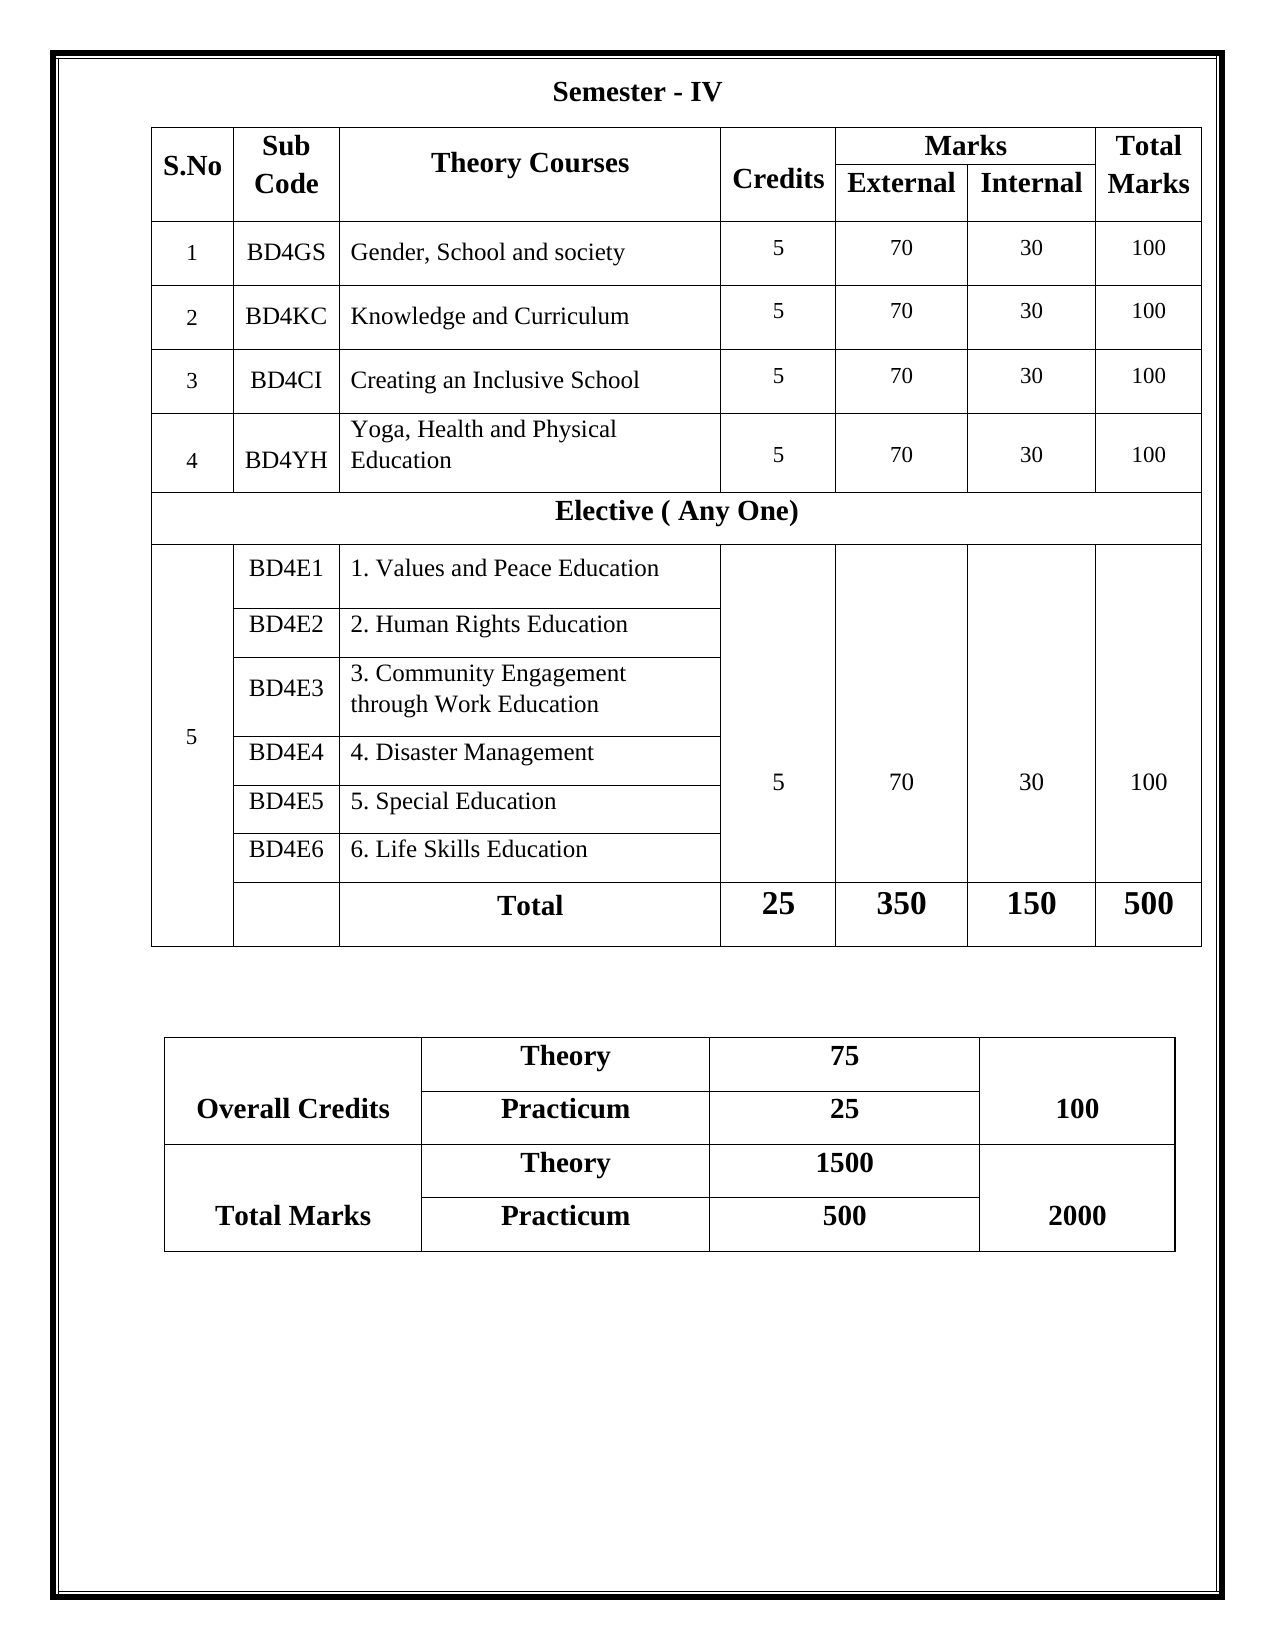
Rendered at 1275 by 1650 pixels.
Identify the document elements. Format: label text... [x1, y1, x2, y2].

table_header Marks [836, 128, 1095, 164]
table_cell Creating an Inclusive School [340, 350, 720, 413]
table_cell BD4KC [234, 286, 339, 349]
table_header Credits [721, 128, 835, 221]
table_header Theory [422, 1038, 709, 1091]
table_cell BD4CI [234, 350, 339, 413]
table_cell 100 [1096, 414, 1201, 492]
table_cell 1 [152, 222, 233, 284]
table_cell Theory [422, 1145, 709, 1197]
table_header Total Marks [1096, 128, 1201, 221]
table_cell 30 [968, 222, 1095, 284]
table_cell 30 [968, 286, 1095, 349]
table_header Sub Code [234, 128, 339, 221]
text Semester - IV [150, 74, 1125, 107]
table_cell 25 [710, 1092, 979, 1144]
table_cell 350 [836, 883, 967, 946]
table_cell 3 [152, 350, 233, 413]
table_cell 30 [968, 545, 1095, 882]
table_cell BD4GS [234, 222, 339, 284]
table_cell 5. Special Education [340, 786, 720, 833]
table_cell 150 [968, 883, 1095, 946]
table_cell 70 [836, 350, 967, 413]
table_cell BD4E3 [234, 658, 339, 736]
table_cell Knowledge and Curriculum [340, 286, 720, 349]
table_cell 5 [721, 222, 835, 284]
table_cell BD4E1 [234, 545, 339, 608]
table_cell 100 [1096, 545, 1201, 882]
table_header S.No [152, 128, 233, 221]
table_cell BD4E4 [234, 737, 339, 785]
table_cell 70 [836, 414, 967, 492]
table_cell Elective ( Any One) [152, 493, 1201, 544]
table_cell 500 [1096, 883, 1201, 946]
table_header Theory Courses [340, 128, 720, 221]
table_cell 500 [710, 1198, 979, 1251]
table_cell 100 [1096, 286, 1201, 349]
table_cell BD4YH [234, 414, 339, 492]
table_cell [234, 883, 339, 946]
table_cell 70 [836, 545, 967, 882]
table_cell BD4E2 [234, 609, 339, 657]
table_cell 4 [152, 414, 233, 492]
table_cell 1500 [710, 1145, 979, 1197]
table_cell External [836, 165, 967, 221]
table_cell Internal [968, 165, 1095, 221]
table_cell 3. Community Engagement through Work Education [340, 658, 720, 736]
table_cell BD4E6 [234, 834, 339, 882]
table_cell Total Marks [165, 1145, 421, 1251]
table_cell 5 [152, 545, 233, 946]
table_cell 5 [721, 545, 835, 882]
table_cell Gender, School and society [340, 222, 720, 284]
table_cell 6. Life Skills Education [340, 834, 720, 882]
table_cell 5 [721, 414, 835, 492]
table_header 100 [980, 1038, 1174, 1144]
table_cell 2 [152, 286, 233, 349]
table_cell Practicum [422, 1092, 709, 1144]
table_cell 70 [836, 222, 967, 284]
table_cell 100 [1096, 222, 1201, 284]
table_cell 4. Disaster Management [340, 737, 720, 785]
table_cell 5 [721, 286, 835, 349]
table_cell 2. Human Rights Education [340, 609, 720, 657]
table_header Overall Credits [165, 1038, 421, 1144]
table_header 75 [710, 1038, 979, 1091]
table_cell 25 [721, 883, 835, 946]
table_cell BD4E5 [234, 786, 339, 833]
table_cell 100 [1096, 350, 1201, 413]
table_cell Total [340, 883, 720, 946]
table_cell 5 [721, 350, 835, 413]
table_cell 30 [968, 350, 1095, 413]
table_cell Yoga, Health and Physical Education [340, 414, 720, 492]
table_cell 30 [968, 414, 1095, 492]
table_cell Practicum [422, 1198, 709, 1251]
table_cell 1. Values and Peace Education [340, 545, 720, 608]
table_cell 70 [836, 286, 967, 349]
table_cell 2000 [980, 1145, 1174, 1251]
